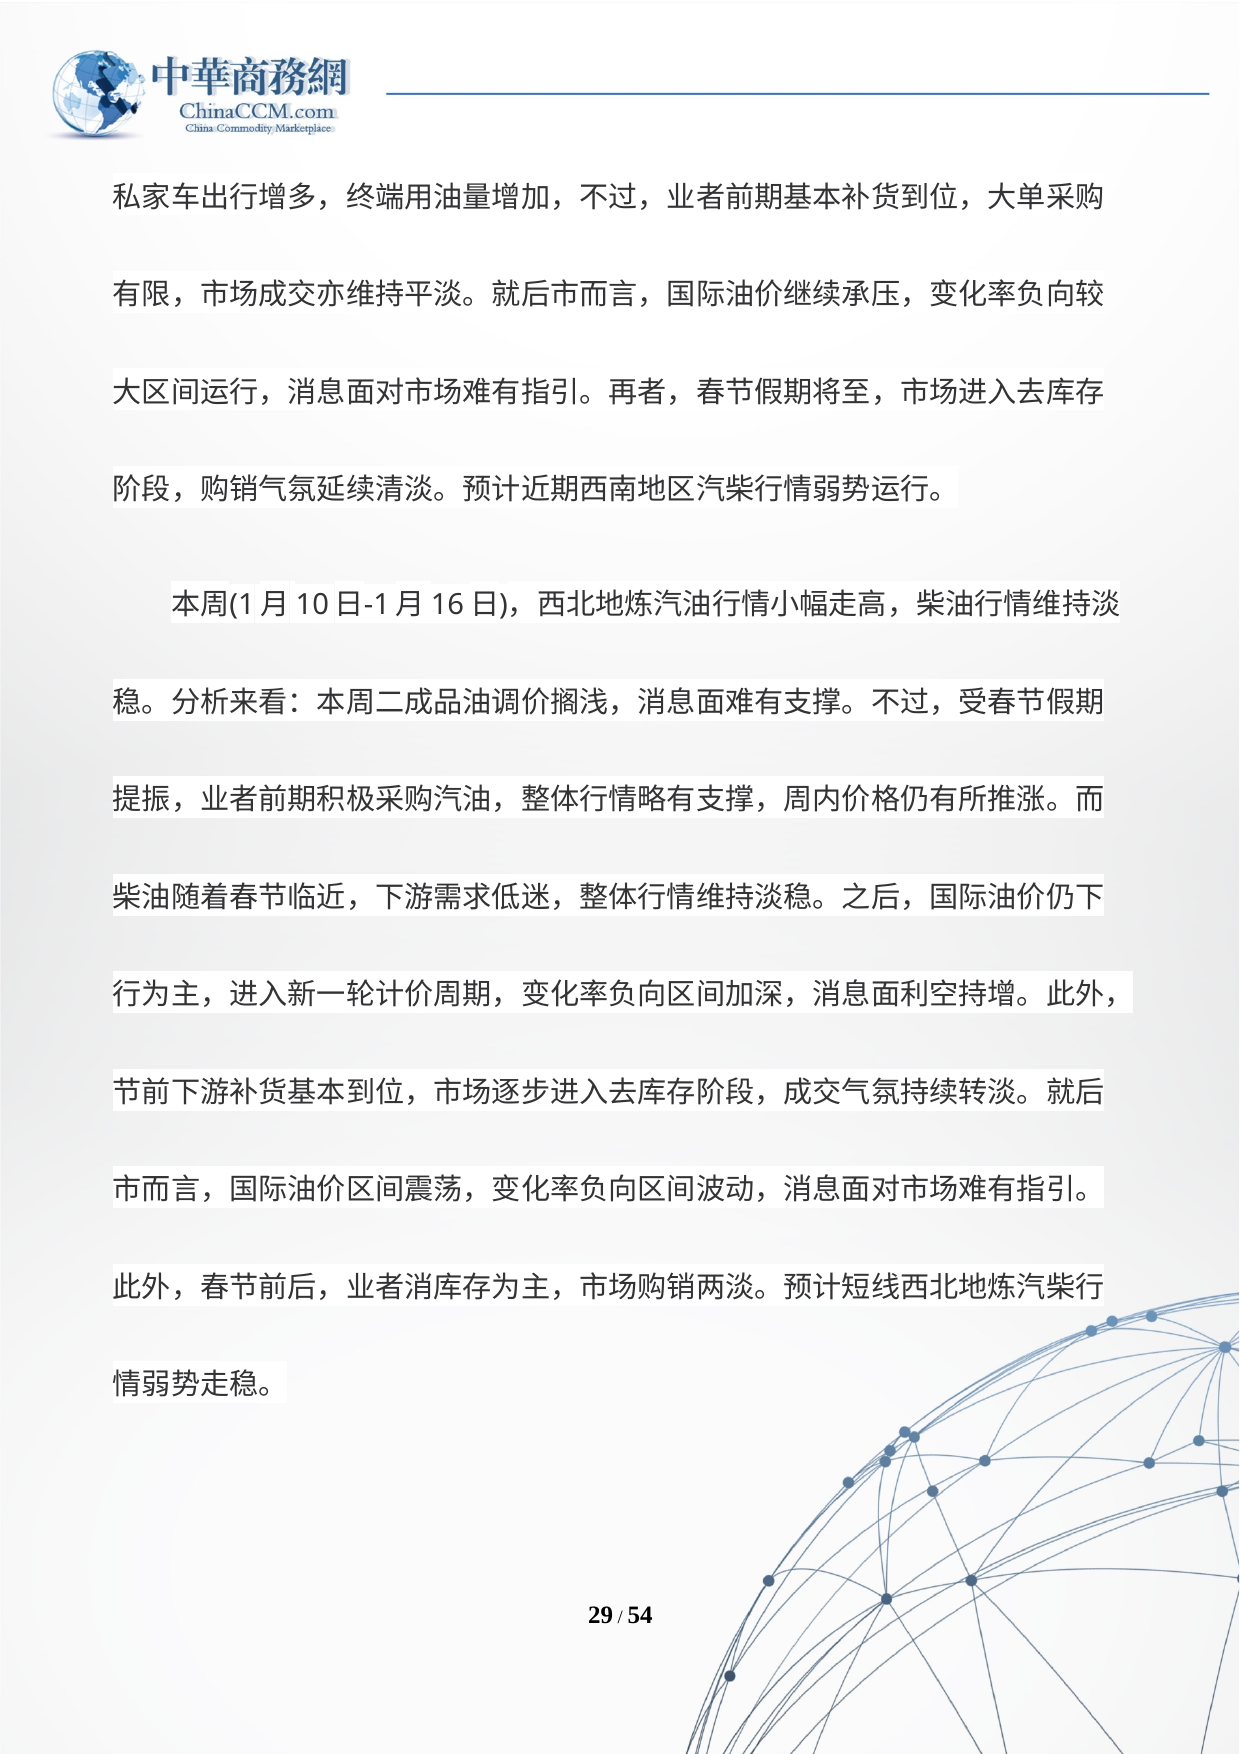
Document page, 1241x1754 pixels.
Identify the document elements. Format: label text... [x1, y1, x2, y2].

text 本周(1月10日-1月16日)，西北地炼汽油行情小幅走高，柴油行情维持淡稳。分析来看：本周二成品油调价搁浅，消息面难有支撑。不过，受春节假期提振，业者前期积极采购汽油，整体行情略有支撑，周内价格仍有所推涨。而柴油随着春节临近，下游需求低迷，整体行情维持淡稳。之后，国际油价仍下行为主，进入新一轮计价周期，变化率负向区间加深，消息面利空持增。此外，节前下游补货基本到位，市场逐步进入去库存阶段，成交气氛持续转淡。就后市而言，国际油价区间震荡，变化率负向区间波动，消息面对市场难有指引。此外，春节前后，业者消库存为主，市场购销两淡。预计短线西北地炼汽柴行情弱势走稳。 [112, 569, 1128, 1414]
picture [0, 2, 1240, 1754]
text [112, 162, 1128, 519]
